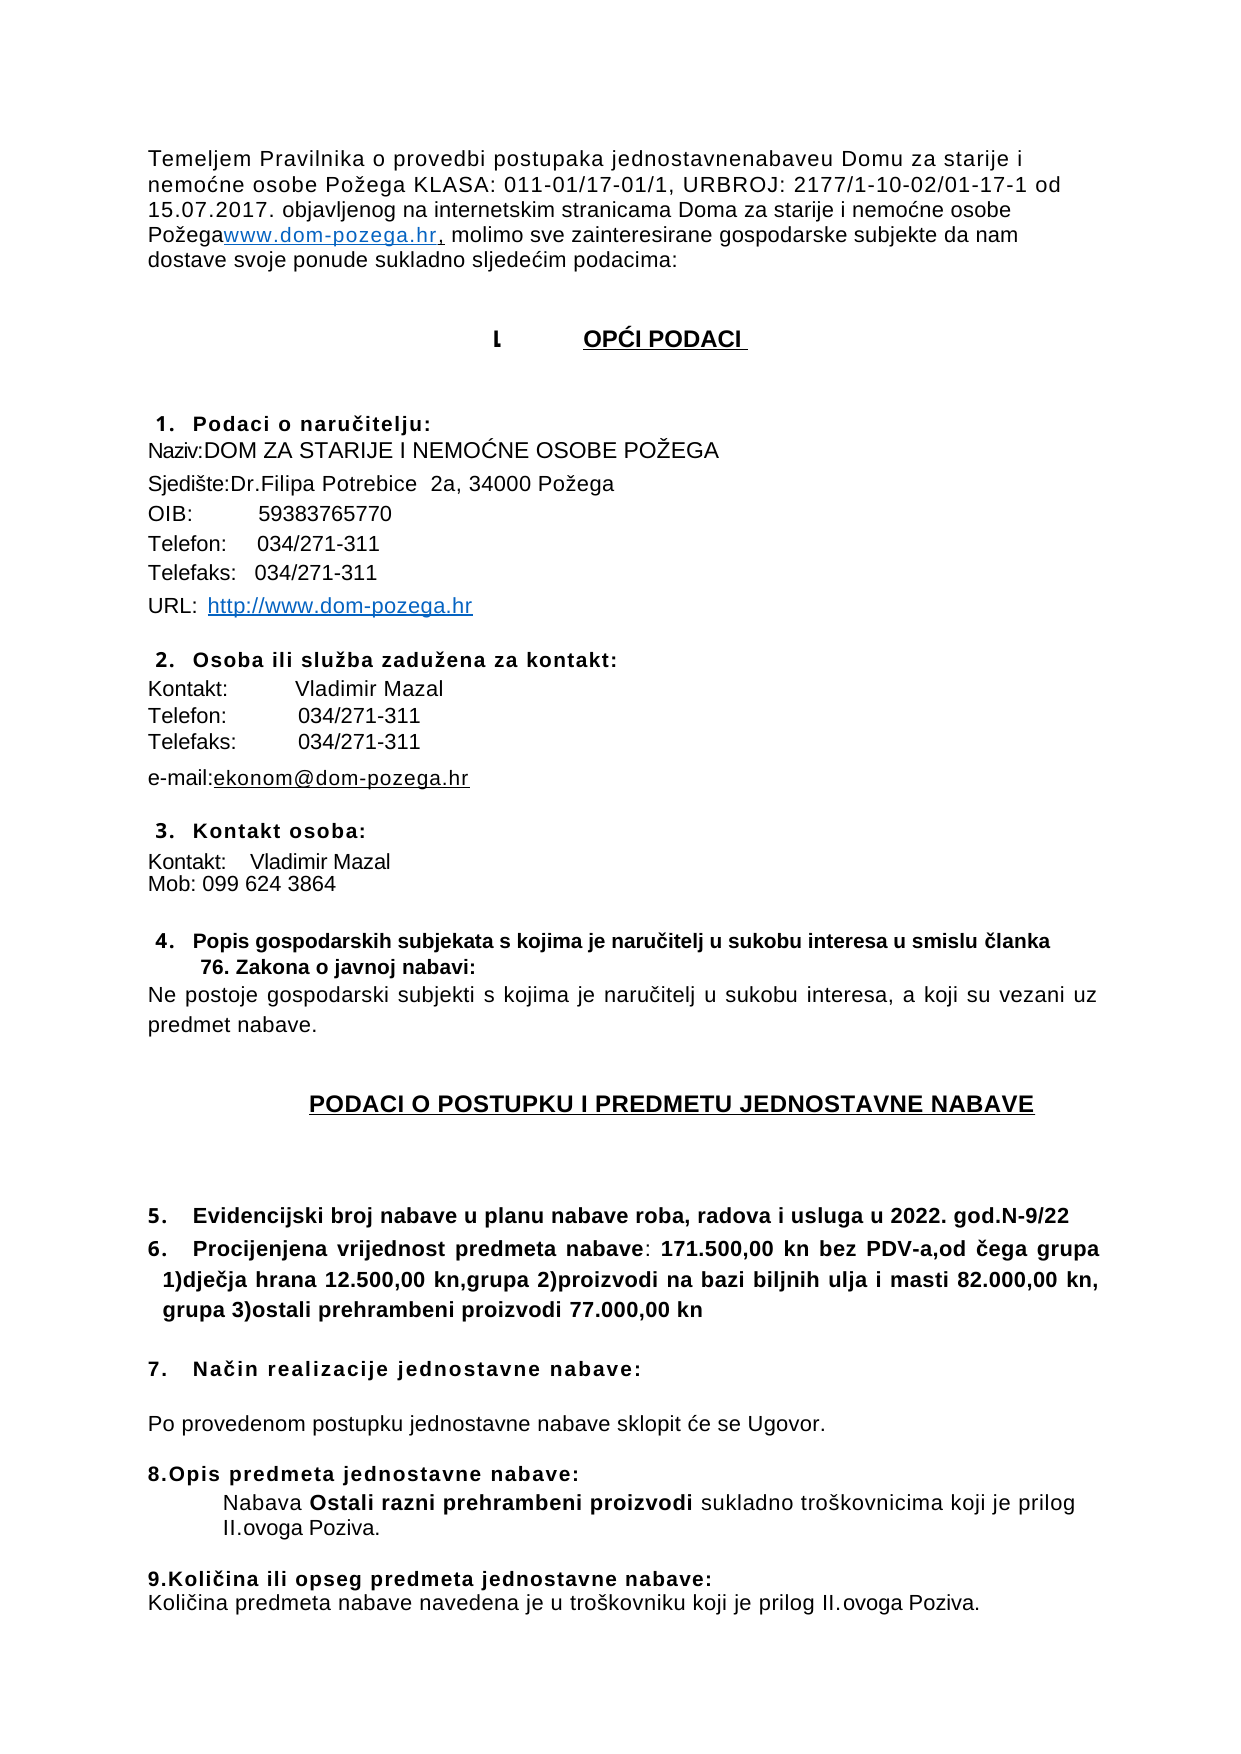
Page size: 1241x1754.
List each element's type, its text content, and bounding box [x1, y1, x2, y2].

text Telefaks: 034/271-311 [148, 563, 1100, 585]
text Po provedenom postupku jednostavne nabave sklopit će se Ugovor. [148, 1411, 845, 1436]
text I. OPĆI PODACI [493, 325, 1100, 353]
text Telefaks: 034/271-311 [148, 729, 1100, 754]
text OIB: 59383765770 [148, 504, 1100, 526]
text 7. Način realizacije jednostavne nabave: [148, 1357, 845, 1381]
text Ne postoje gospodarski subjekti s kojima je naručitelj u sukobu interesa, a koji su vezani uz predmet nabave. [148, 982, 1100, 1037]
text Temeljem Pravilnika o provedbi postupaka jednostavnenabaveu Domu za starije i nemoćne osobe Požega KLASA: 011-01/17-01/1, URBROJ: 2177/1-10-02/01-17-1 od 15.07.2017. objavljenog na internetskim stranicama Doma za starije i nemoćne osobe Požegawww.dom-pozega.hr, molimo sve zainteresirane gospodarske subjekte da nam dostave svoje ponude sukladno sljedećim podacima: [148, 145, 1100, 272]
text e-mail:ekonom@dom-pozega.hr [148, 765, 1100, 790]
text Količina predmeta nabave navedena je u troškovniku koji je prilog II.ovoga Poziva. [148, 1590, 1100, 1616]
text Kontakt: Vladimir Mazal [148, 676, 1100, 701]
list Procijenjena vrijednost predmeta nabave: 171.500,00 kn bez PDV-a,od čega grupa 1)dječja hrana 12.500,00 kn,grupa 2)proizvodi na bazi biljnih ulja i masti 82.000,00 kn, grupa 3)ostali prehrambeni proizvodi 77.000,00 kn [148, 1234, 1100, 1322]
text PODACI O POSTUPKU I PREDMETU JEDNOSTAVNE NABAVE [208, 1094, 1100, 1117]
text Naziv: DOM ZA STARIJE I NEMOĆNE OSOBE POŽEGA [148, 437, 1100, 464]
text Telefon: 034/271-311 [148, 533, 1100, 556]
list Podaci o naručitelju: [155, 409, 1100, 437]
text Sjedište: Dr.Filipa Potrebice 2a, 34000 Požega [148, 471, 1100, 496]
text Kontakt: Vladimir Mazal [148, 849, 1100, 874]
text Telefon: 034/271-311 [148, 703, 1100, 729]
list Količina ili opseg predmeta jednostavne nabave: [148, 1566, 1100, 1590]
text URL: http://www.dom-pozega.hr [148, 593, 1100, 618]
list Opis predmeta jednostavne nabave: [148, 1462, 1100, 1486]
list Popis gospodarskih subjekata s kojima je naručitelj u sukobu interesa u smislu članka 76. Zakona o javnoj nabavi: [155, 926, 1063, 978]
text Nabava Ostali razni prehrambeni proizvodi sukladno troškovnicima koji je prilog II.ovoga Poziva. [223, 1490, 1100, 1540]
list Osoba ili služba zadužena za kontakt: [155, 648, 1100, 672]
list Evidencijski broj nabave u planu nabave roba, radova i usluga u 2022. god.N-9/22 [148, 1201, 1100, 1229]
list Kontakt osoba: [155, 817, 1100, 845]
text Mob: 099 624 3864 [148, 874, 1100, 896]
